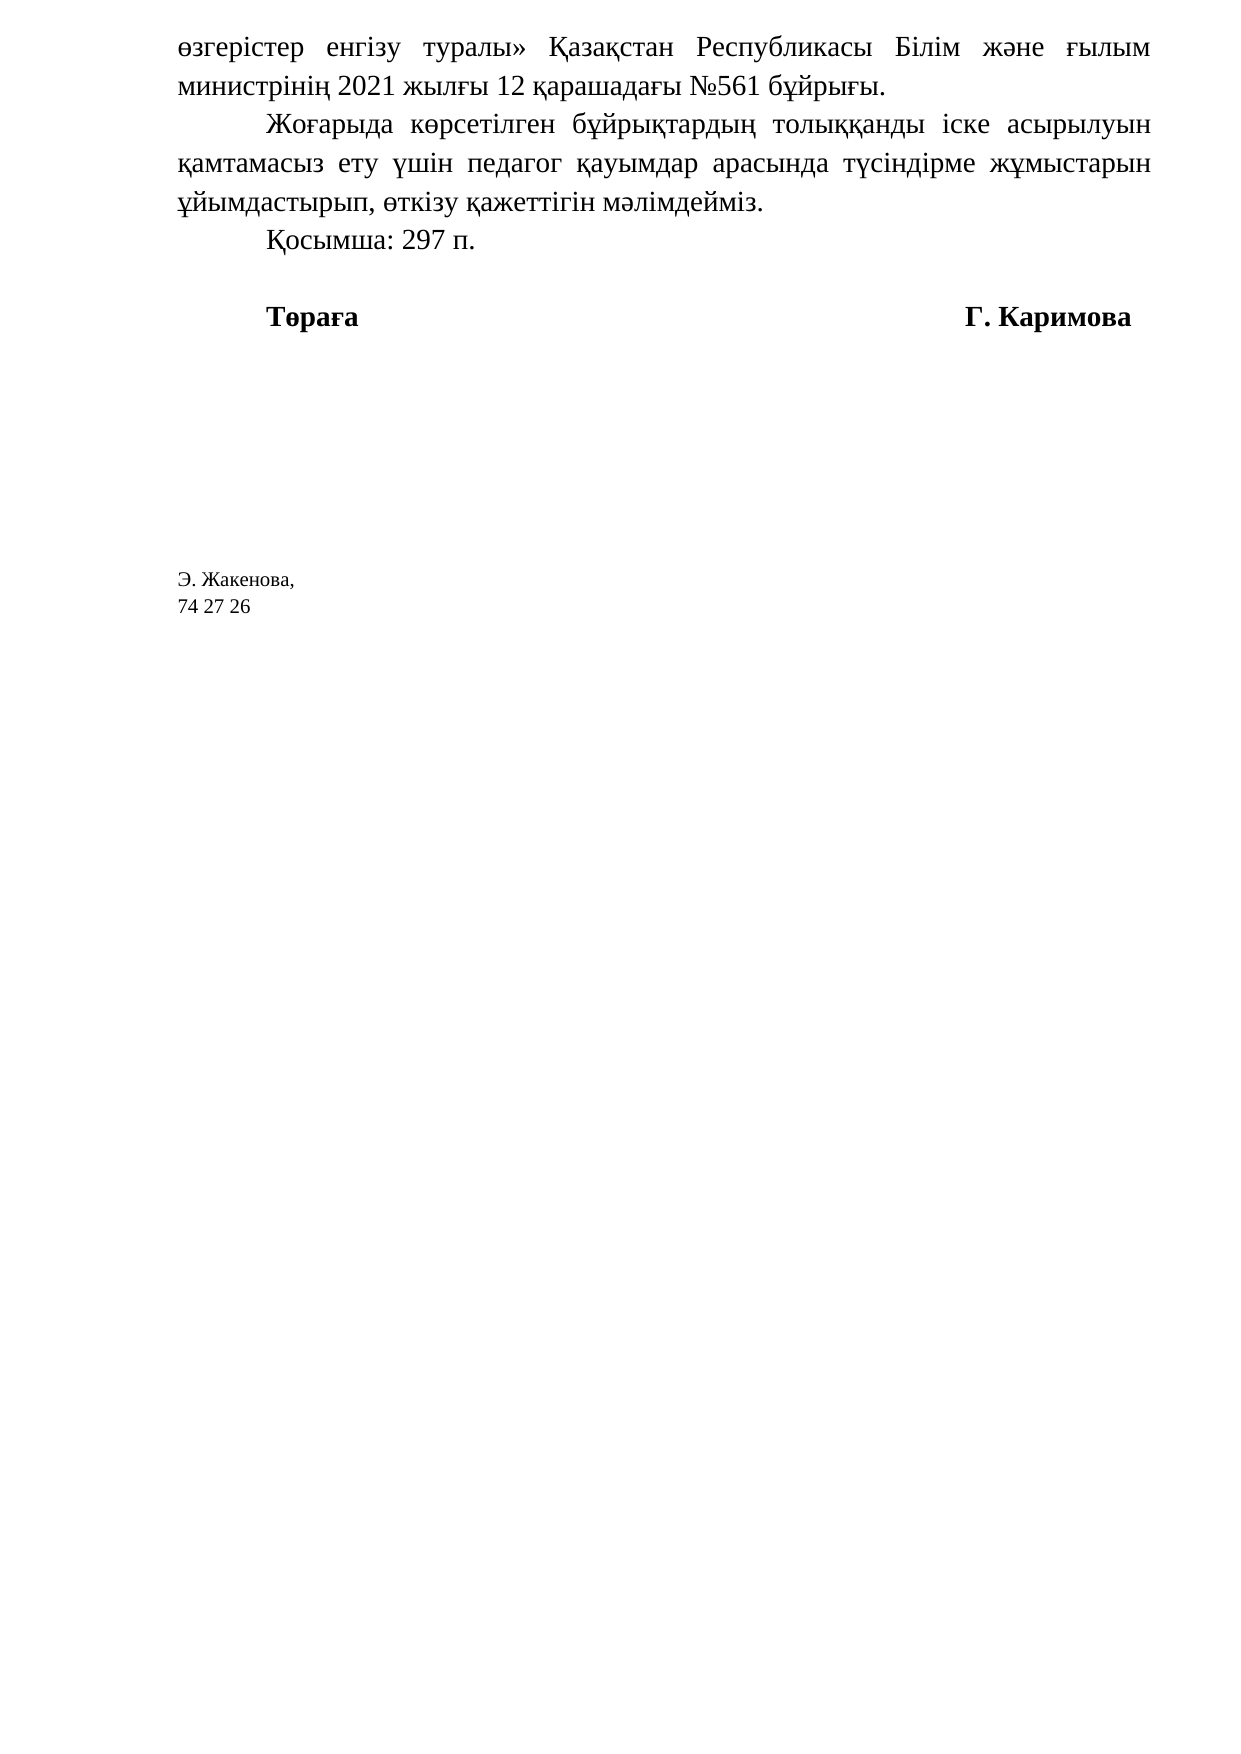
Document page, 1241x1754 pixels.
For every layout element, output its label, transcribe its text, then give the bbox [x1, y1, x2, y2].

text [177, 29, 1152, 102]
text Төраға Г. Каримова [177, 299, 1152, 333]
text 74 27 26 [177, 594, 1152, 618]
text Э. Жакенова, [177, 567, 1152, 591]
text Қосымша: 297 п. [177, 222, 1152, 256]
text Жоғарыда көрсетілген бұйрықтардың толыққанды іске асырылуын қамтамасыз ету үшін педагог қауымдар арасында түсіндірме жұмыстарын ұйымдастырып, өткізу қажеттігін мәлімдейміз. [177, 107, 1152, 217]
